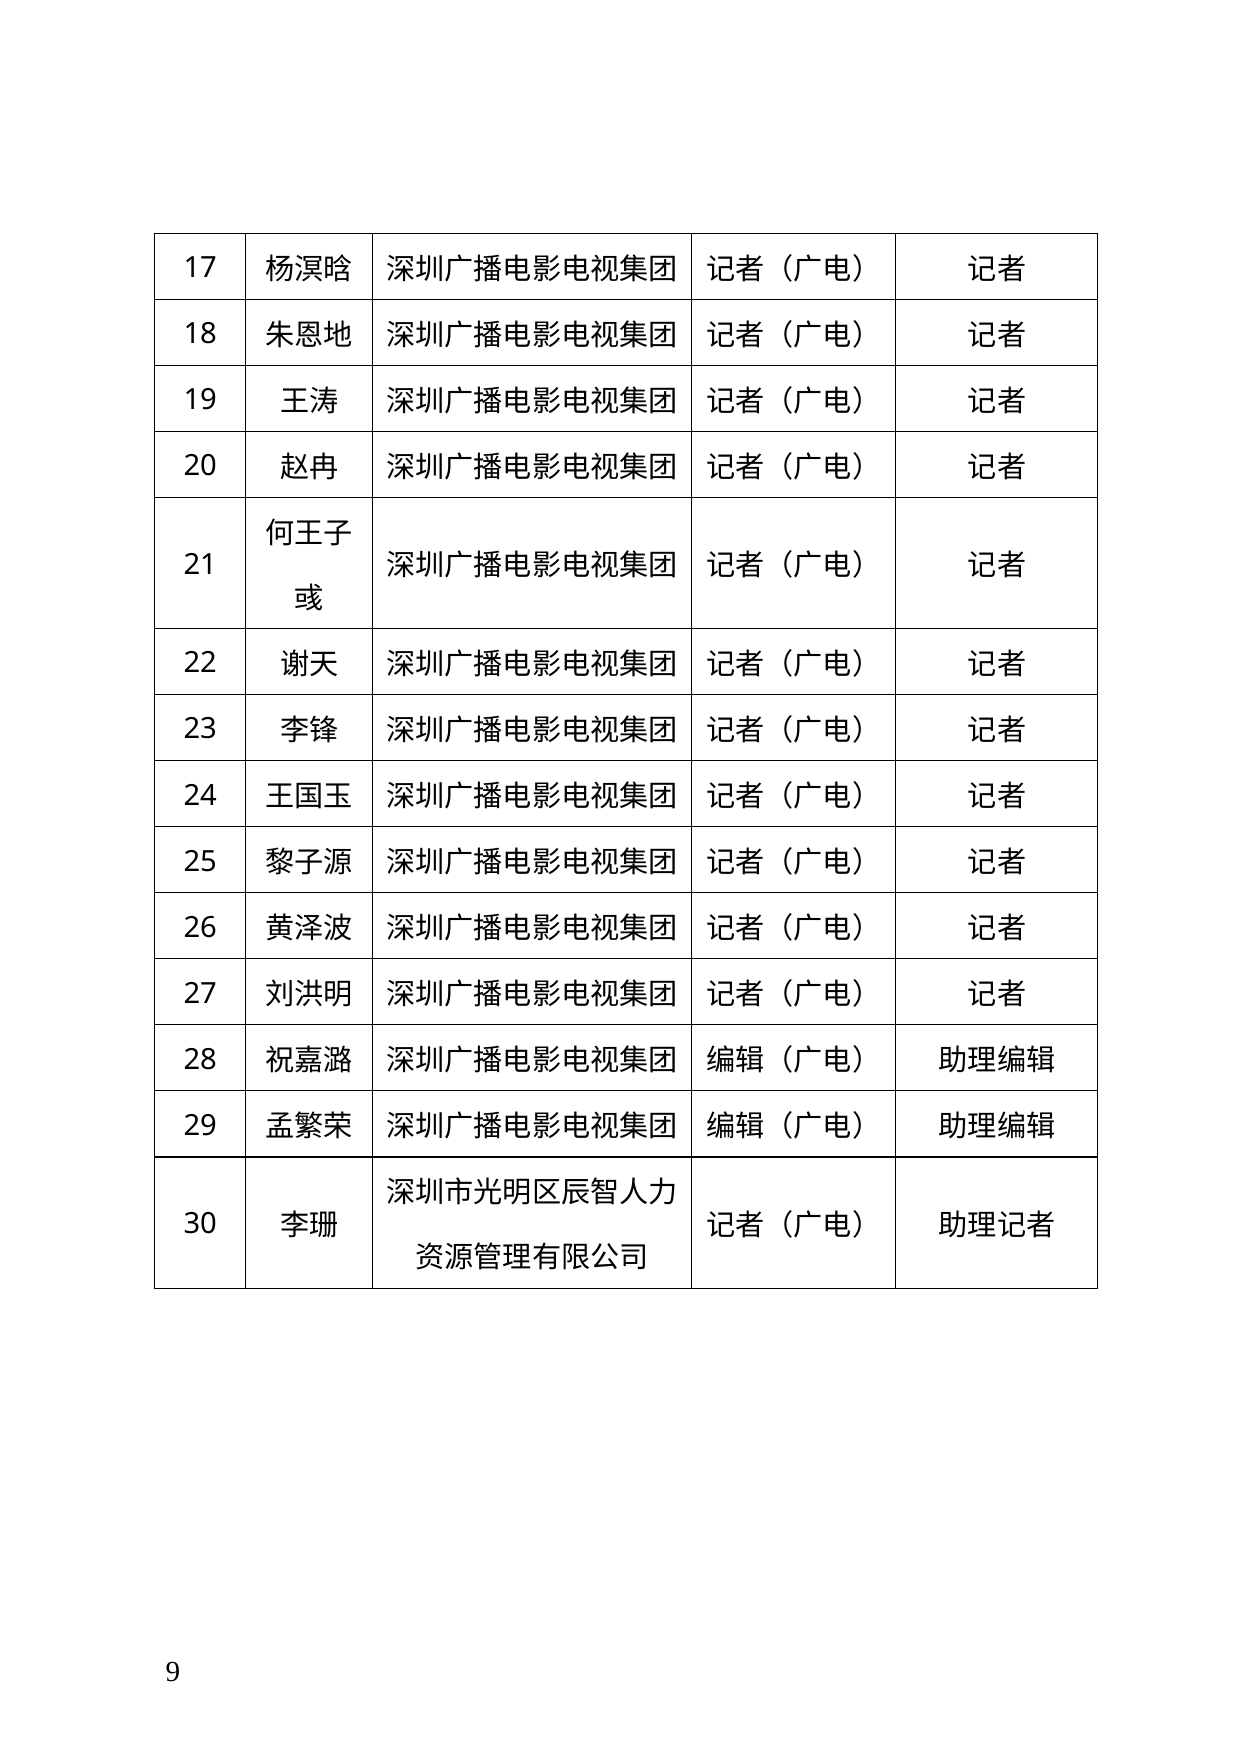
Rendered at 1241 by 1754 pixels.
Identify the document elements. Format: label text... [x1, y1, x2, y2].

table_cell 记者（广电） [692, 959, 895, 1024]
table_cell 李珊 [246, 1158, 372, 1287]
table_cell 刘洪明 [246, 959, 372, 1024]
table_cell 记者（广电） [692, 432, 895, 497]
table_cell 记者 [896, 761, 1097, 826]
table_cell 记者 [896, 498, 1097, 628]
table_cell 记者 [896, 959, 1097, 1024]
table_cell 记者 [896, 300, 1097, 365]
table_cell 记者（广电） [692, 300, 895, 365]
table_cell 记者（广电） [692, 629, 895, 694]
table_cell 深圳广播电影电视集团 [373, 366, 691, 431]
table_cell 祝嘉潞 [246, 1025, 372, 1090]
table_cell 23 [155, 695, 245, 760]
table_cell 黄泽波 [246, 893, 372, 958]
table_cell 王涛 [246, 366, 372, 431]
table_cell 深圳广播电影电视集团 [373, 827, 691, 892]
table_cell 记者（广电） [692, 761, 895, 826]
table_cell 助理记者 [896, 1158, 1097, 1287]
table_cell 25 [155, 827, 245, 892]
table_cell 17 [155, 234, 245, 299]
table_cell 记者 [896, 629, 1097, 694]
table_cell 何王子彧 [246, 498, 372, 628]
table_cell 记者 [896, 827, 1097, 892]
table_cell 杨溟晗 [246, 234, 372, 299]
table_cell 王国玉 [246, 761, 372, 826]
table_cell 李锋 [246, 695, 372, 760]
table_cell 26 [155, 893, 245, 958]
table_cell 记者（广电） [692, 234, 895, 299]
table_cell 记者 [896, 432, 1097, 497]
table_cell 深圳广播电影电视集团 [373, 1091, 691, 1156]
table_cell 记者 [896, 366, 1097, 431]
table_cell 30 [155, 1158, 245, 1287]
table_cell 深圳广播电影电视集团 [373, 1025, 691, 1090]
table_cell 深圳广播电影电视集团 [373, 629, 691, 694]
table_cell 记者（广电） [692, 893, 895, 958]
table_cell 深圳广播电影电视集团 [373, 498, 691, 628]
table_cell 记者（广电） [692, 827, 895, 892]
table_cell 18 [155, 300, 245, 365]
table_cell 深圳广播电影电视集团 [373, 695, 691, 760]
table_cell 深圳广播电影电视集团 [373, 432, 691, 497]
table_cell 记者（广电） [692, 366, 895, 431]
table_cell 朱恩地 [246, 300, 372, 365]
table_cell 22 [155, 629, 245, 694]
table_cell 27 [155, 959, 245, 1024]
table_cell 记者（广电） [692, 695, 895, 760]
table_cell 谢天 [246, 629, 372, 694]
table_cell 29 [155, 1091, 245, 1156]
table_cell 深圳广播电影电视集团 [373, 959, 691, 1024]
table_cell 编辑（广电） [692, 1025, 895, 1090]
table_cell 19 [155, 366, 245, 431]
table_cell 记者 [896, 893, 1097, 958]
table_cell 助理编辑 [896, 1091, 1097, 1156]
table_cell 记者 [896, 695, 1097, 760]
table_cell 24 [155, 761, 245, 826]
table_cell 赵冉 [246, 432, 372, 497]
table_cell 深圳广播电影电视集团 [373, 893, 691, 958]
table_cell 深圳广播电影电视集团 [373, 234, 691, 299]
table_cell 记者（广电） [692, 1158, 895, 1287]
table_cell 深圳广播电影电视集团 [373, 761, 691, 826]
table_cell 28 [155, 1025, 245, 1090]
table_cell 黎子源 [246, 827, 372, 892]
table_cell 记者 [896, 234, 1097, 299]
table_cell 助理编辑 [896, 1025, 1097, 1090]
table_cell 记者（广电） [692, 498, 895, 628]
table_cell 深圳广播电影电视集团 [373, 300, 691, 365]
table_cell 编辑（广电） [692, 1091, 895, 1156]
table_cell 20 [155, 432, 245, 497]
table_cell 21 [155, 498, 245, 628]
table_cell 深圳市光明区辰智人力资源管理有限公司 [373, 1158, 691, 1287]
table_cell 孟繁荣 [246, 1091, 372, 1156]
